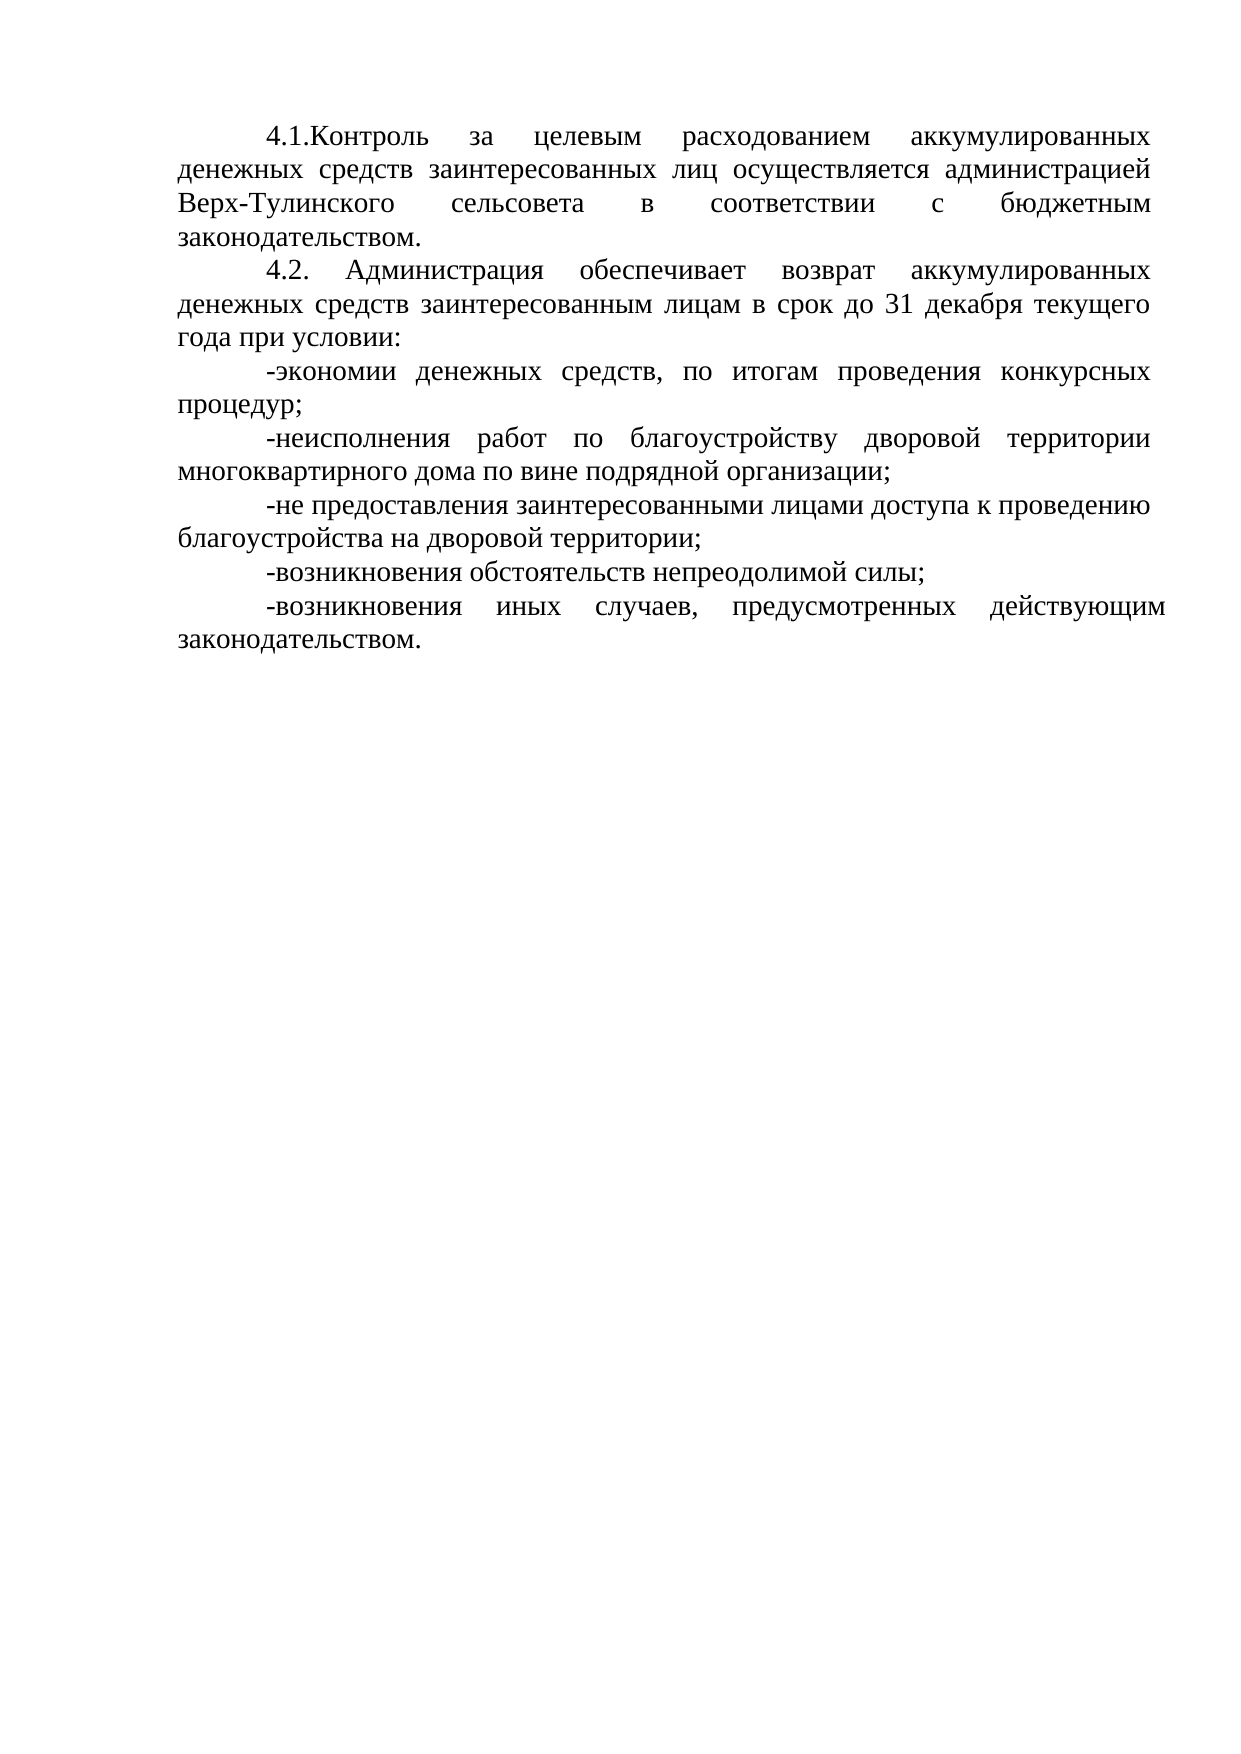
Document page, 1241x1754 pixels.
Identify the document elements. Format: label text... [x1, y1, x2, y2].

text -экономии денежных средств, по итогам проведения конкурсных процедур; [177, 353, 1152, 420]
text -возникновения обстоятельств непреодолимой силы; [177, 554, 1152, 588]
text -не предоставления заинтересованными лицами доступа к проведению благоустройства на дворовой территории; [177, 487, 1152, 554]
text 4.2. Администрация обеспечивает возврат аккумулированных денежных средств заинтересованным лицам в срок до 31 декабря текущего года при условии: [177, 252, 1152, 353]
text -возникновения иных случаев, предусмотренных действующим законодательством. [177, 588, 1166, 655]
text 4.1.Контроль за целевым расходованием аккумулированных денежных средств заинтересованных лиц осуществляется администрацией Верх-Тулинского сельсовета в соответствии с бюджетным законодательством. [177, 118, 1152, 252]
text -неисполнения работ по благоустройству дворовой территории многоквартирного дома по вине подрядной организации; [177, 420, 1152, 487]
